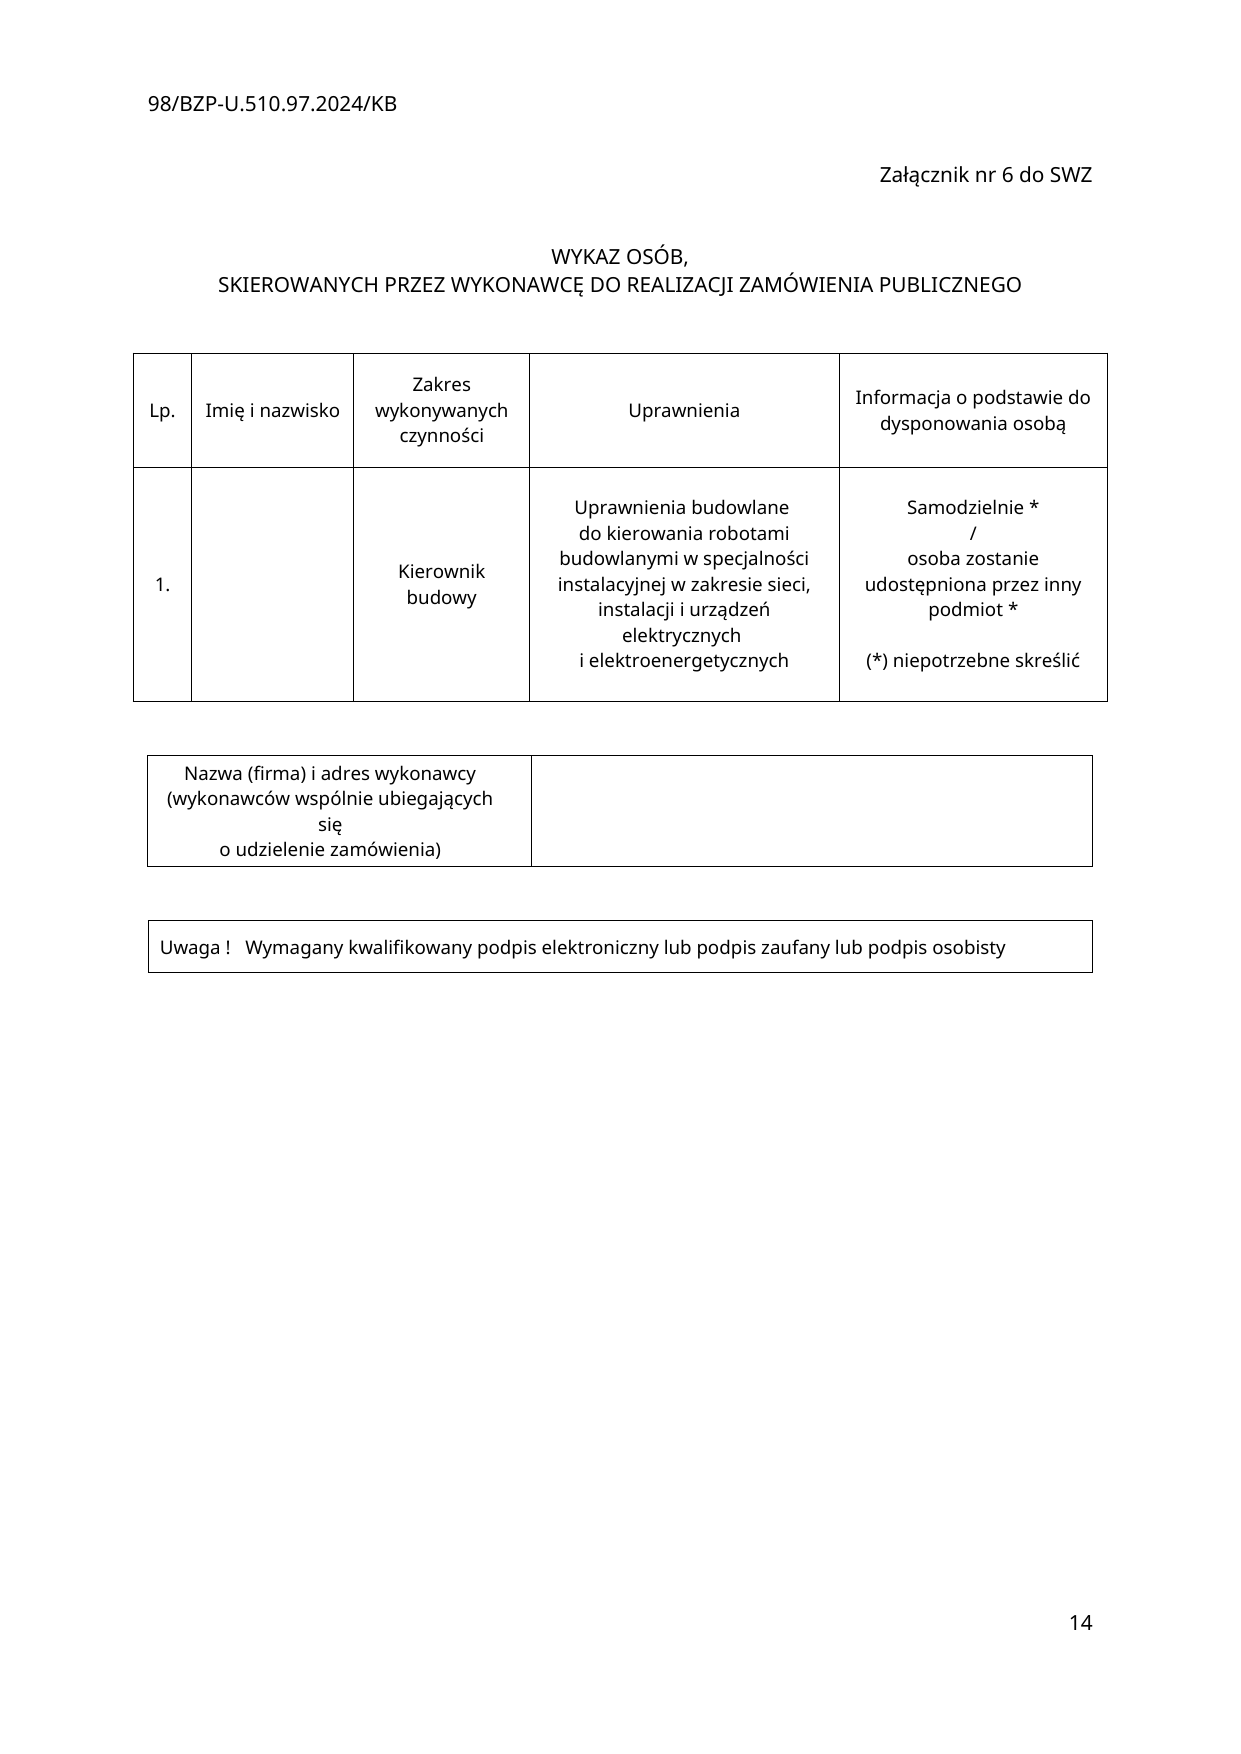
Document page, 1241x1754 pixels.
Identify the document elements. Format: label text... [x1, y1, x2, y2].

table_header Imię i nazwisko [192, 354, 353, 467]
table_cell 1. [134, 468, 191, 701]
table_cell Samodzielnie * / osoba zostanie udostępniona przez inny podmiot * (*) niepotrzebne skreślić [840, 468, 1107, 701]
table_header Zakres wykonywanych czynności [354, 354, 529, 467]
table_cell [192, 468, 353, 701]
table_cell Uprawnienia budowlane do kierowania robotami budowlanymi w specjalności instalacyjnej w zakresie sieci, instalacji i urządzeń elektrycznych i elektroenergetycznych [530, 468, 839, 701]
table_header Uwaga ! Wymagany kwalifikowany podpis elektroniczny lub podpis zaufany lub podpis osobisty [149, 921, 1092, 972]
text Załącznik nr 6 do SWZ [148, 160, 1092, 189]
table_cell Kierownik budowy [354, 468, 529, 701]
table_header Uprawnienia [530, 354, 839, 467]
table_header Lp. [134, 354, 191, 467]
table_header Informacja o podstawie do dysponowania osobą [840, 354, 1107, 467]
table_header [532, 756, 1092, 866]
table_header Nazwa (firma) i adres wykonawcy (wykonawców wspólnie ubiegających się o udzielenie zamówienia) [148, 756, 531, 866]
text WYKAZ OSÓB, SKIEROWANYCH PRZEZ WYKONAWCĘ DO REALIZACJI ZAMÓWIENIA PUBLICZNEGO [148, 242, 1092, 299]
